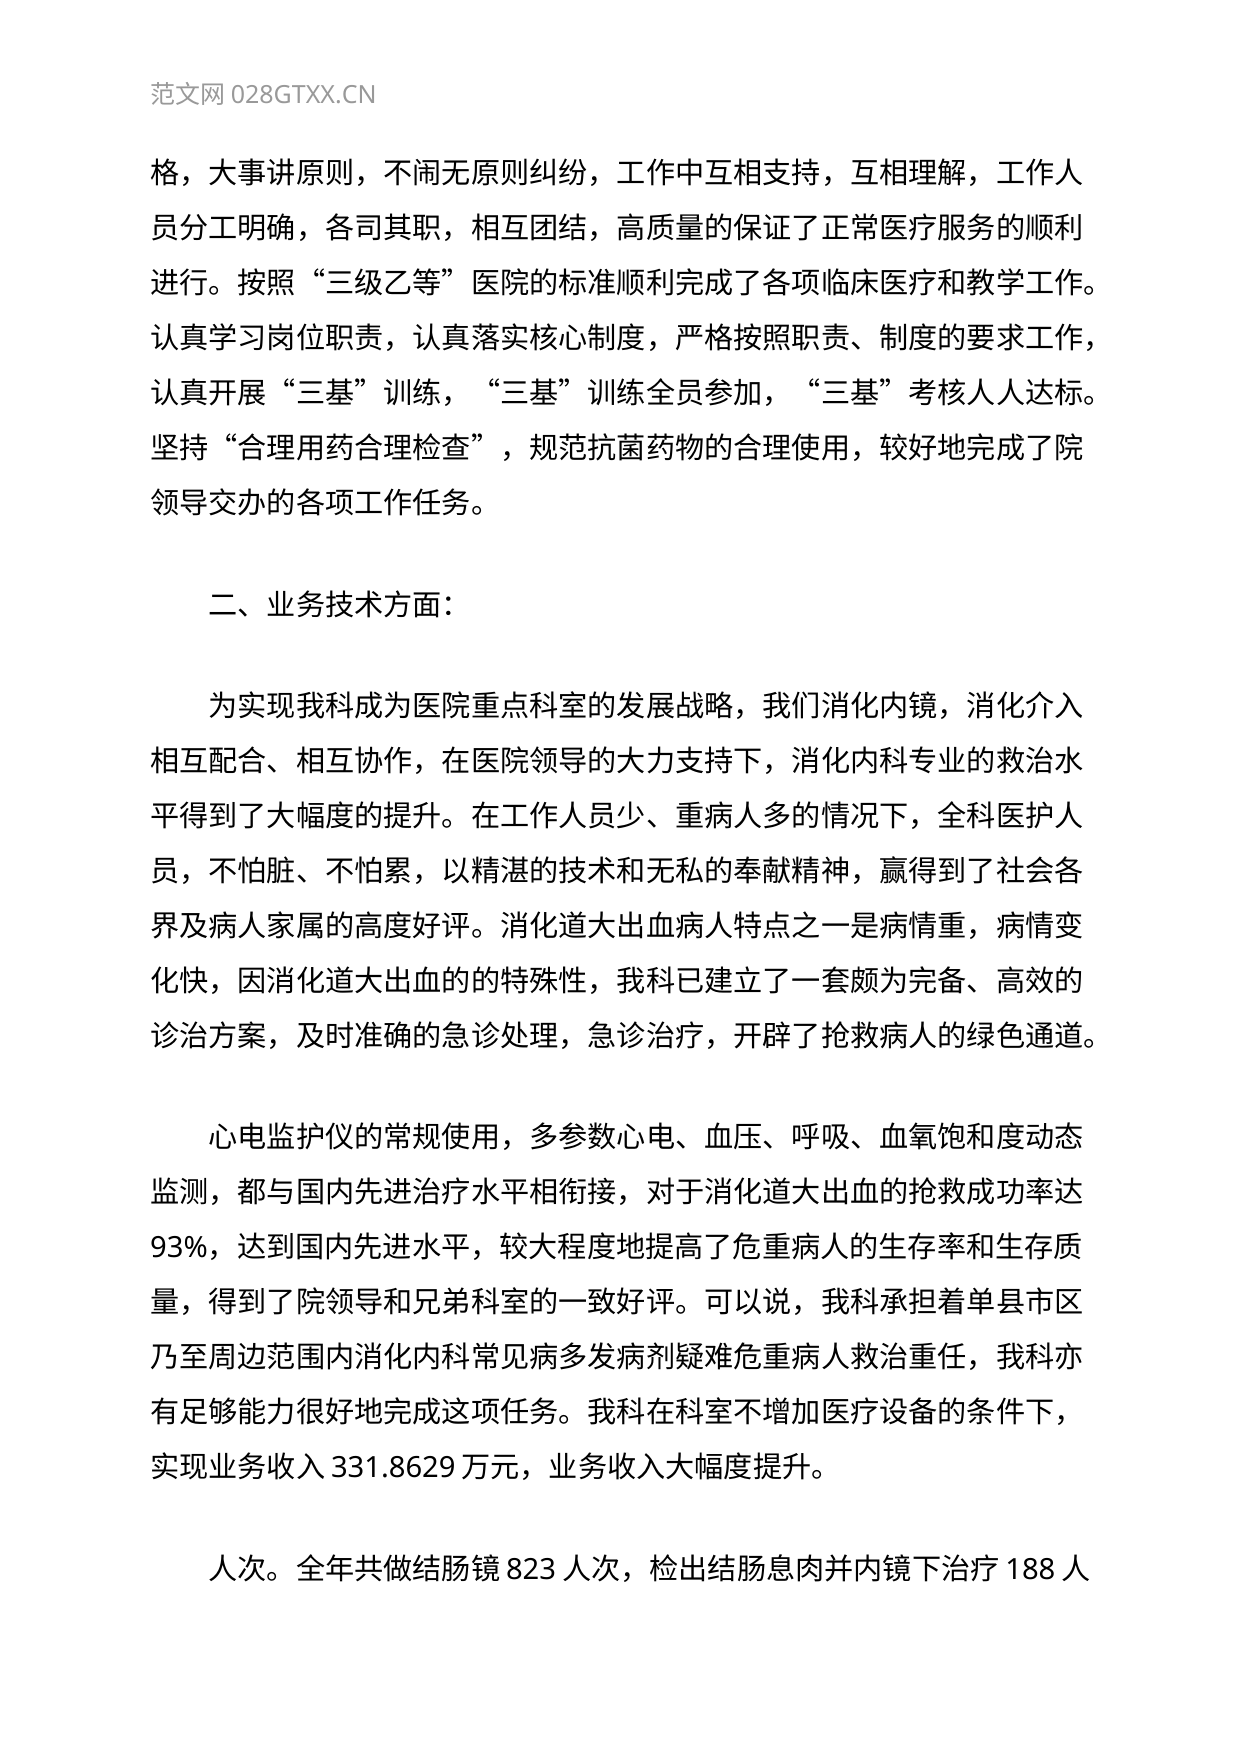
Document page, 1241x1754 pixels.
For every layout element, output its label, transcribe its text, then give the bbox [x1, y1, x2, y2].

text 心电监护仪的常规使用，多参数心电、血压、呼吸、血氧饱和度动态监测，都与国内先进治疗水平相衔接，对于消化道大出血的抢救成功率达93%，达到国内先进水平，较大程度地提高了危重病人的生存率和生存质量，得到了院领导和兄弟科室的一致好评。可以说，我科承担着单县市区乃至周边范围内消化内科常见病多发病剂疑难危重病人救治重任，我科亦有足够能力很好地完成这项任务。我科在科室不增加医疗设备的条件下，实现业务收入331.8629万元，业务收入大幅度提升。 [150, 1114, 1090, 1486]
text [150, 1546, 1090, 1588]
text 为实现我科成为医院重点科室的发展战略，我们消化内镜，消化介入相互配合、相互协作，在医院领导的大力支持下，消化内科专业的救治水平得到了大幅度的提升。在工作人员少、重病人多的情况下，全科医护人员，不怕脏、不怕累，以精湛的技术和无私的奉献精神，赢得到了社会各界及病人家属的高度好评。消化道大出血病人特点之一是病情重，病情变化快，因消化道大出血的的特殊性，我科已建立了一套颇为完备、高效的诊治方案，及时准确的急诊处理，急诊治疗，开辟了抢救病人的绿色通道。 [150, 683, 1090, 1054]
text 二、业务技术方面： [150, 581, 1090, 623]
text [150, 150, 1090, 522]
